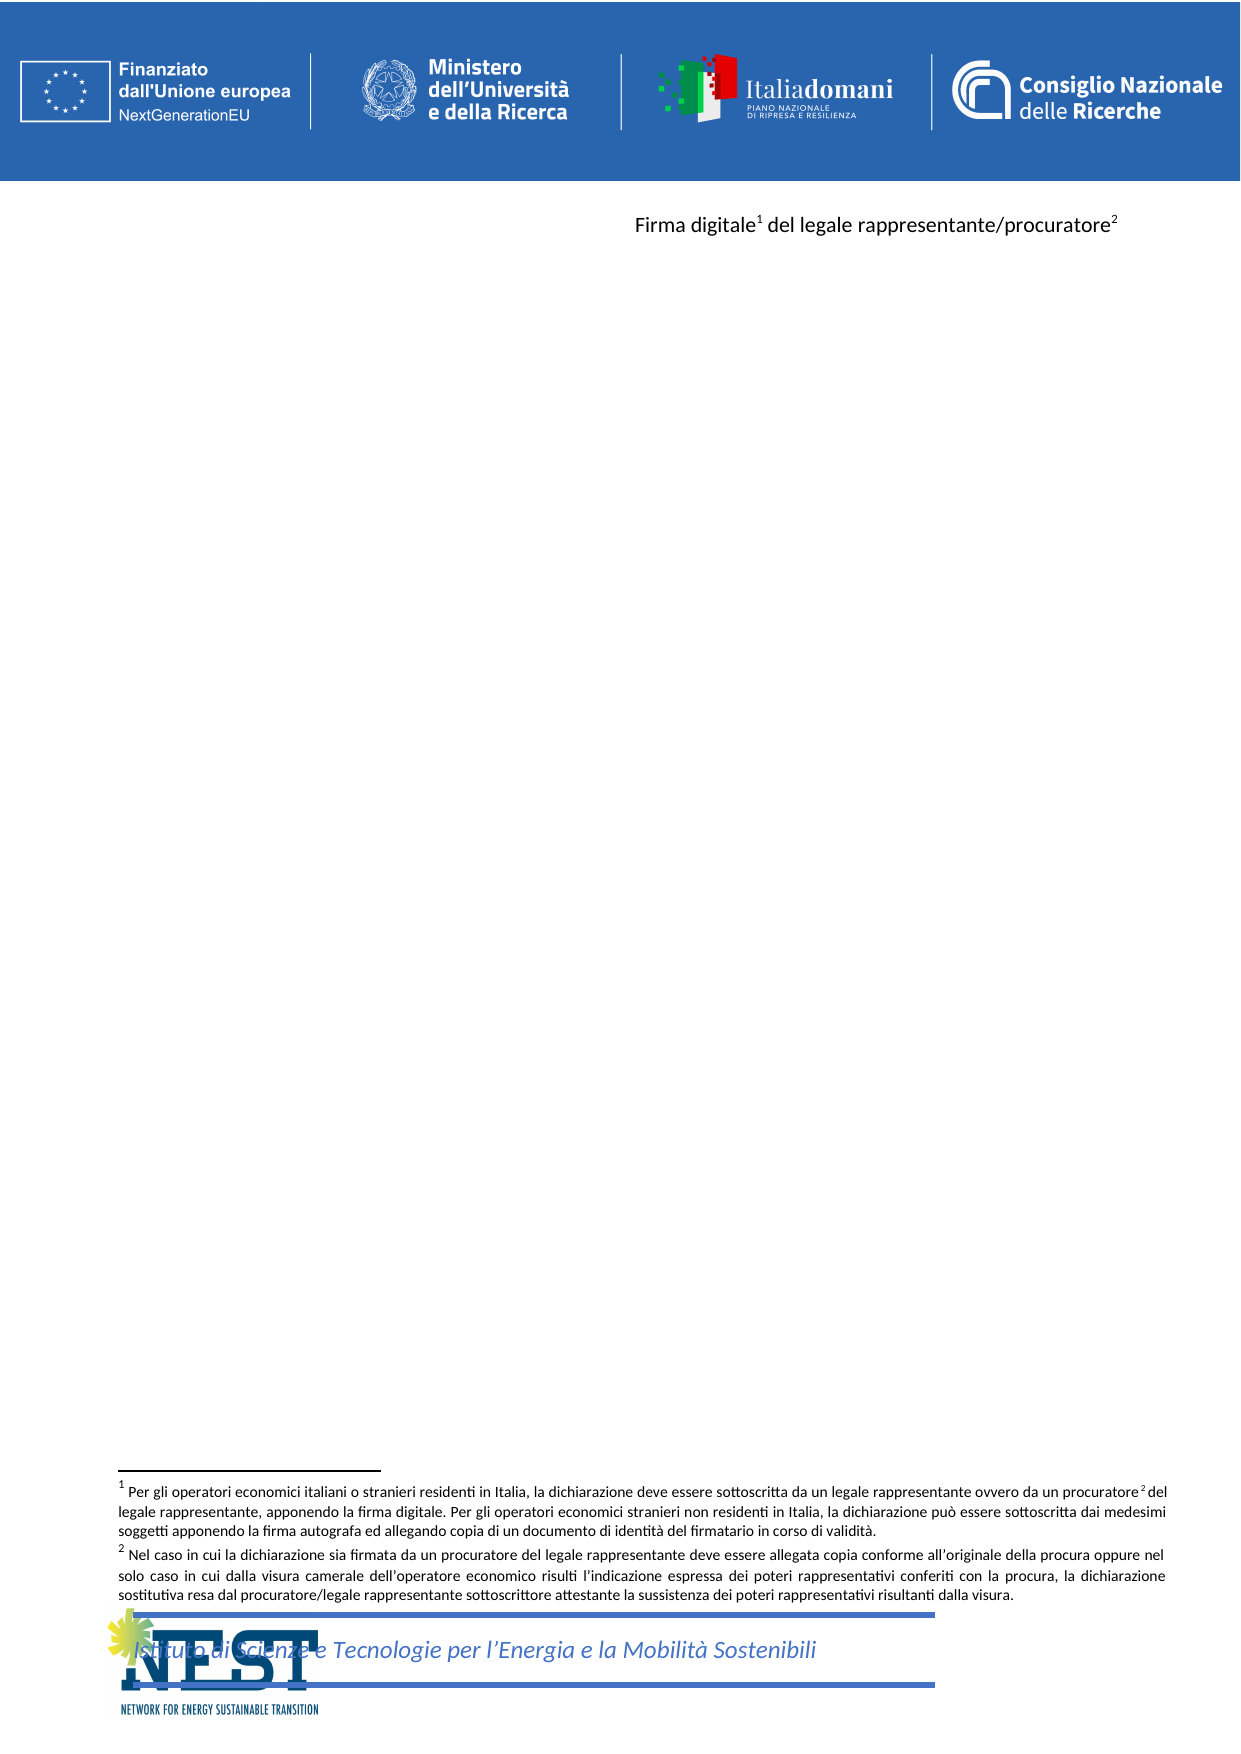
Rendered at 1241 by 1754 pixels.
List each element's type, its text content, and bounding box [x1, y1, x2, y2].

picture [0, 2, 1241, 181]
text Firma digitale del legale rappresentante/procuratore [635, 211, 1167, 238]
picture [107, 1604, 319, 1720]
